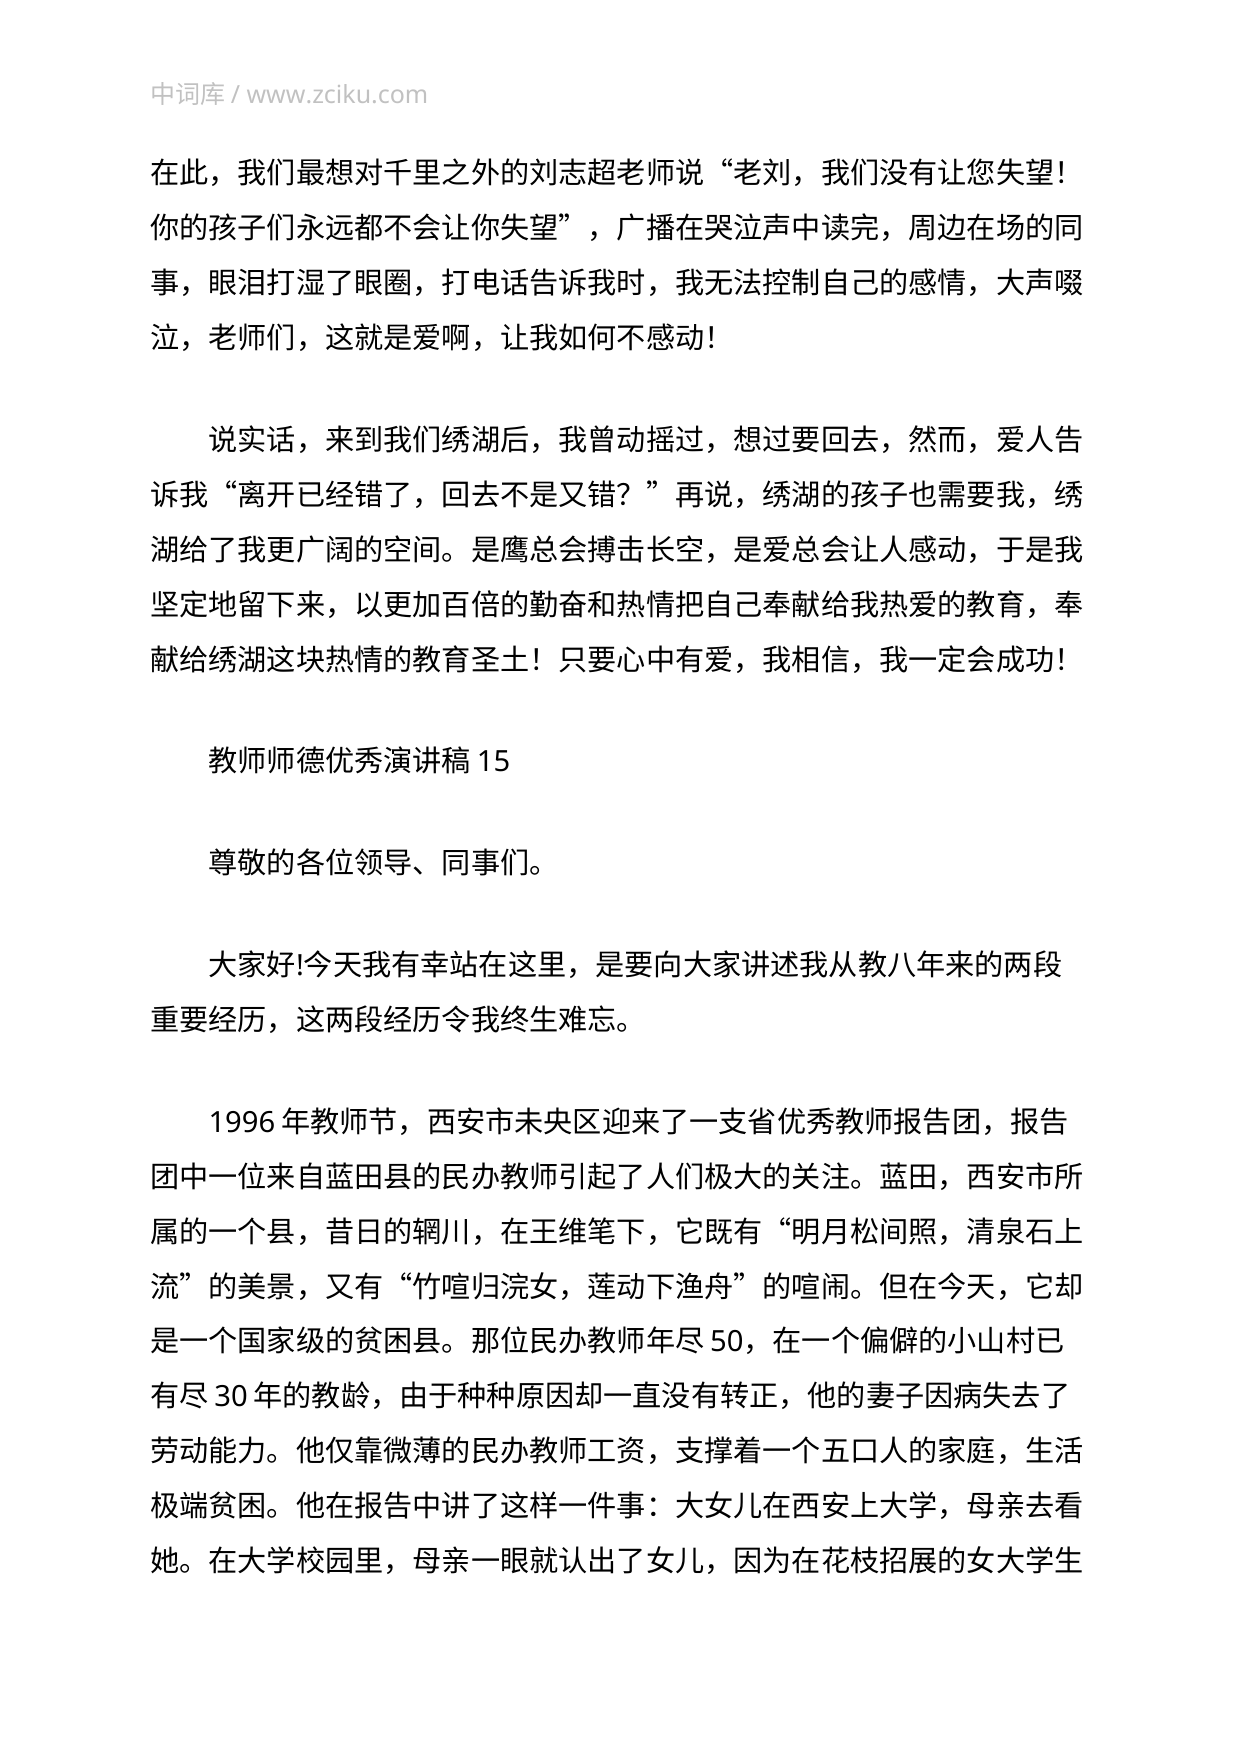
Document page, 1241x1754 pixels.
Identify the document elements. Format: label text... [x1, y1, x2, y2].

text 大家好!今天我有幸站在这里，是要向大家讲述我从教八年来的两段重要经历，这两段经历令我终生难忘。 [150, 942, 1090, 1039]
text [150, 1098, 1090, 1580]
text 说实话，来到我们绣湖后，我曾动摇过，想过要回去，然而，爱人告诉我“离开已经错了，回去不是又错？”再说，绣湖的孩子也需要我，绣湖给了我更广阔的空间。是鹰总会搏击长空，是爱总会让人感动，于是我坚定地留下来，以更加百倍的勤奋和热情把自己奉献给我热爱的教育，奉献给绣湖这块热情的教育圣土！只要心中有爱，我相信，我一定会成功！ [150, 416, 1090, 678]
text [150, 150, 1090, 357]
text 尊敬的各位领导、同事们。 [150, 840, 1090, 882]
text 教师师德优秀演讲稿15 [150, 738, 1090, 780]
